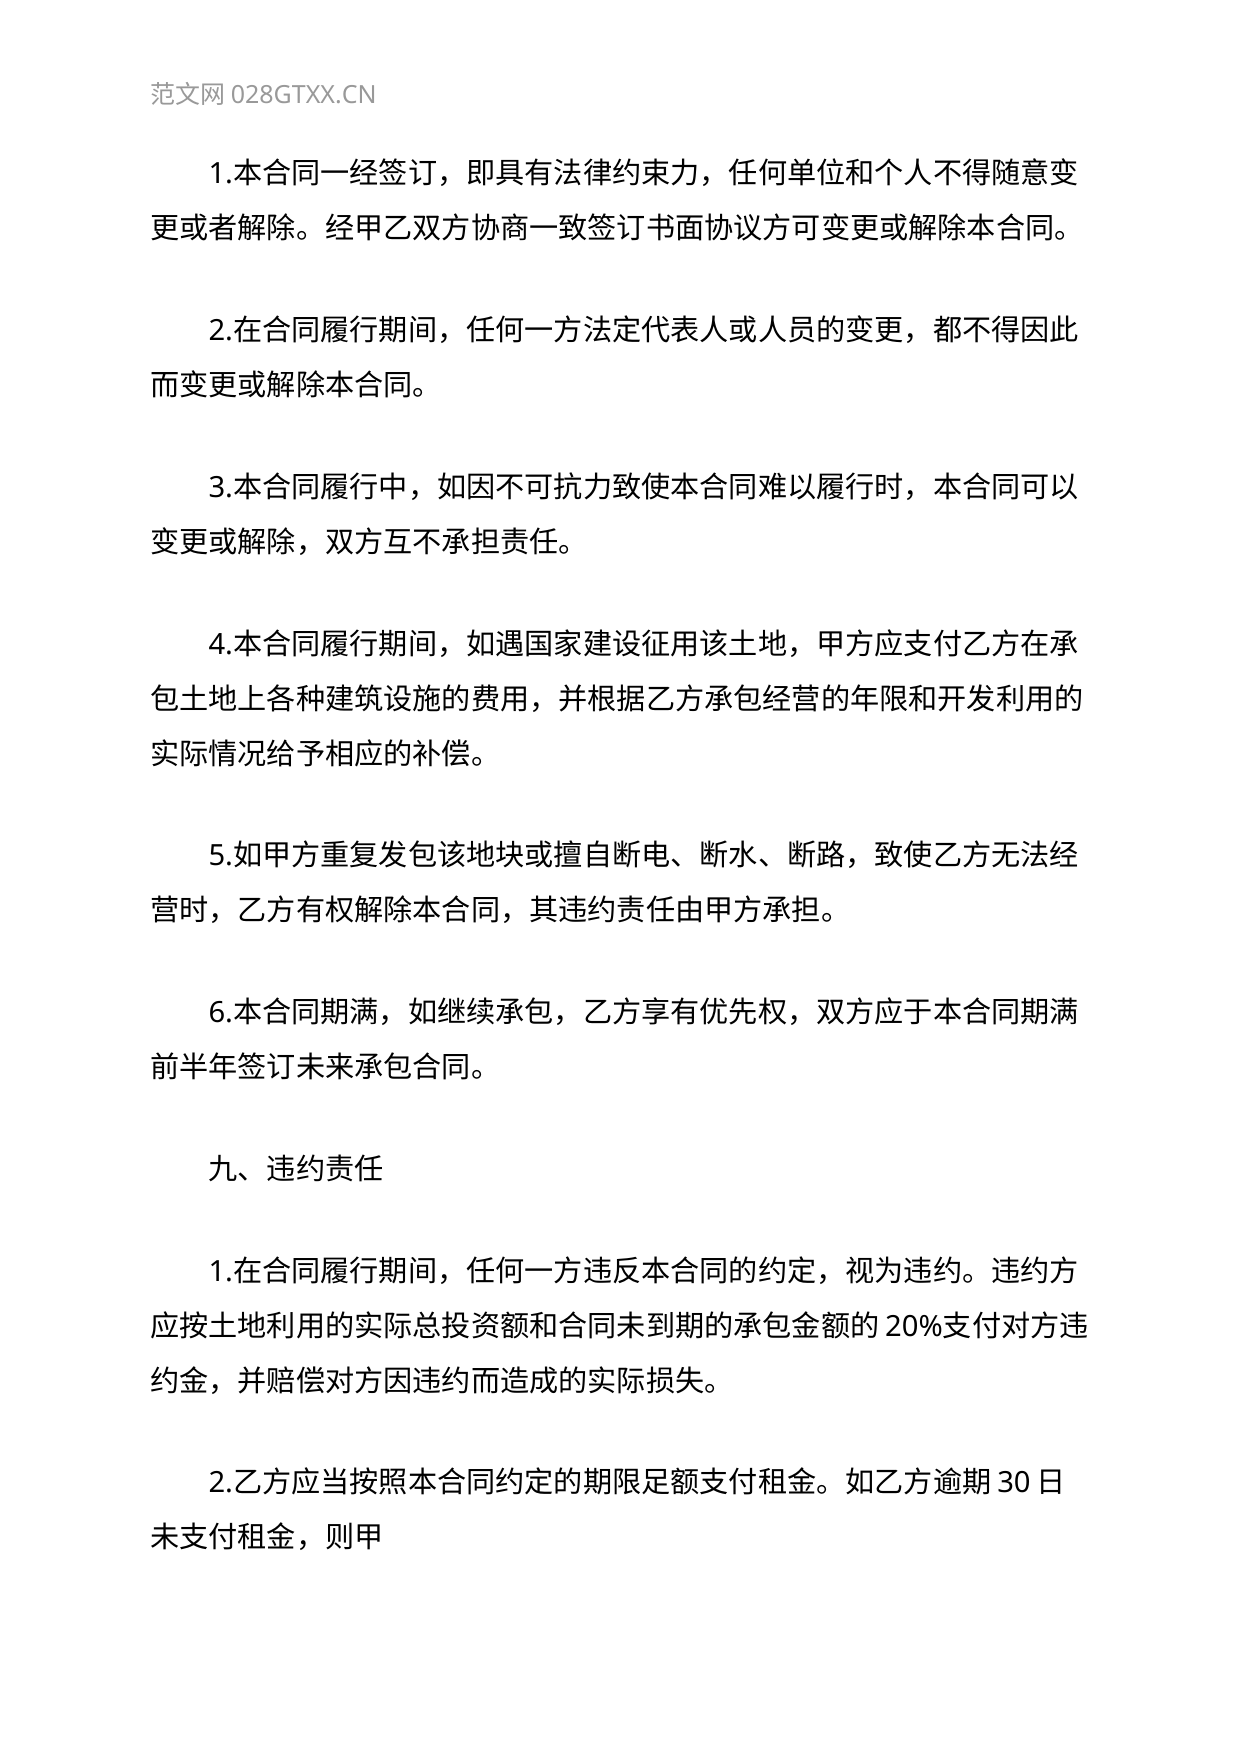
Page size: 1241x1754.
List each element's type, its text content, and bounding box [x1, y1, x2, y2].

text 2.乙方应当按照本合同约定的期限足额支付租金。如乙方逾期30日未支付租金，则甲 [150, 1459, 1090, 1556]
text 九、违约责任 [150, 1146, 1090, 1188]
text 6.本合同期满，如继续承包，乙方享有优先权，双方应于本合同期满前半年签订未来承包合同。 [150, 989, 1090, 1086]
text 4.本合同履行期间，如遇国家建设征用该土地，甲方应支付乙方在承包土地上各种建筑设施的费用，并根据乙方承包经营的年限和开发利用的实际情况给予相应的补偿。 [150, 620, 1090, 772]
text 1.在合同履行期间，任何一方违反本合同的约定，视为违约。违约方应按土地利用的实际总投资额和合同未到期的承包金额的20%支付对方违约金，并赔偿对方因违约而造成的实际损失。 [150, 1247, 1090, 1399]
text 5.如甲方重复发包该地块或擅自断电、断水、断路，致使乙方无法经营时，乙方有权解除本合同，其违约责任由甲方承担。 [150, 832, 1090, 929]
text 1.本合同一经签订，即具有法律约束力，任何单位和个人不得随意变更或者解除。经甲乙双方协商一致签订书面协议方可变更或解除本合同。 [150, 150, 1090, 247]
text 2.在合同履行期间，任何一方法定代表人或人员的变更，都不得因此而变更或解除本合同。 [150, 307, 1090, 404]
text 3.本合同履行中，如因不可抗力致使本合同难以履行时，本合同可以变更或解除，双方互不承担责任。 [150, 463, 1090, 561]
